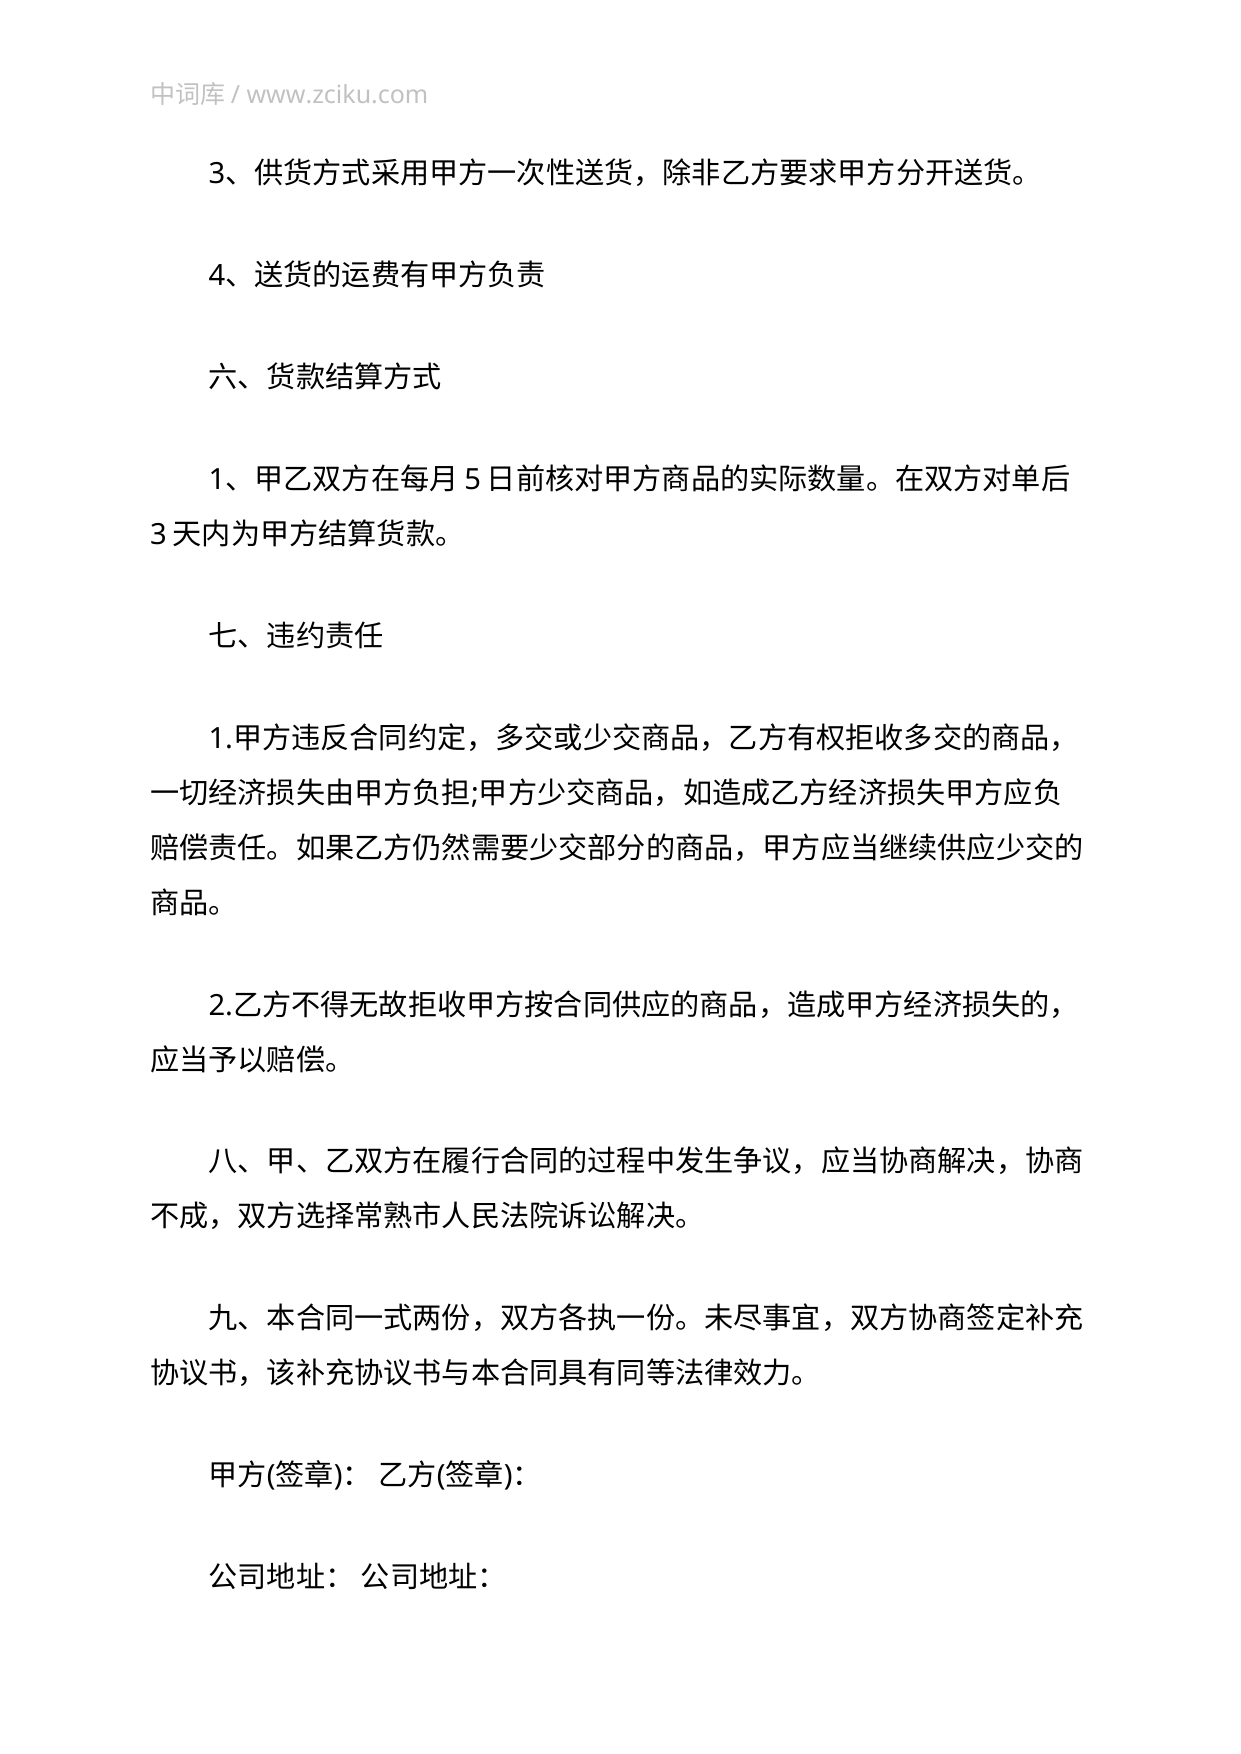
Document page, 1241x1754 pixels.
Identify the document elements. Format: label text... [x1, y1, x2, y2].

text 4、送货的运费有甲方负责 [150, 252, 1090, 294]
text 八、甲、乙双方在履行合同的过程中发生争议，应当协商解决，协商不成，双方选择常熟市人民法院诉讼解决。 [150, 1138, 1090, 1235]
text 甲方(签章)： 乙方(签章)： [150, 1451, 1090, 1494]
text 六、货款结算方式 [150, 354, 1090, 396]
text 1.甲方违反合同约定，多交或少交商品，乙方有权拒收多交的商品，一切经济损失由甲方负担;甲方少交商品，如造成乙方经济损失甲方应负赔偿责任。如果乙方仍然需要少交部分的商品，甲方应当继续供应少交的商品。 [150, 714, 1090, 922]
text 九、本合同一式两份，双方各执一份。未尽事宜，双方协商签定补充协议书，该补充协议书与本合同具有同等法律效力。 [150, 1294, 1090, 1392]
text 七、违约责任 [150, 613, 1090, 655]
text 3、供货方式采用甲方一次性送货，除非乙方要求甲方分开送货。 [150, 150, 1090, 192]
text 2.乙方不得无故拒收甲方按合同供应的商品，造成甲方经济损失的，应当予以赔偿。 [150, 981, 1090, 1078]
text 公司地址： 公司地址： [150, 1553, 1090, 1596]
text 1、甲乙双方在每月5日前核对甲方商品的实际数量。在双方对单后3天内为甲方结算货款。 [150, 456, 1090, 553]
